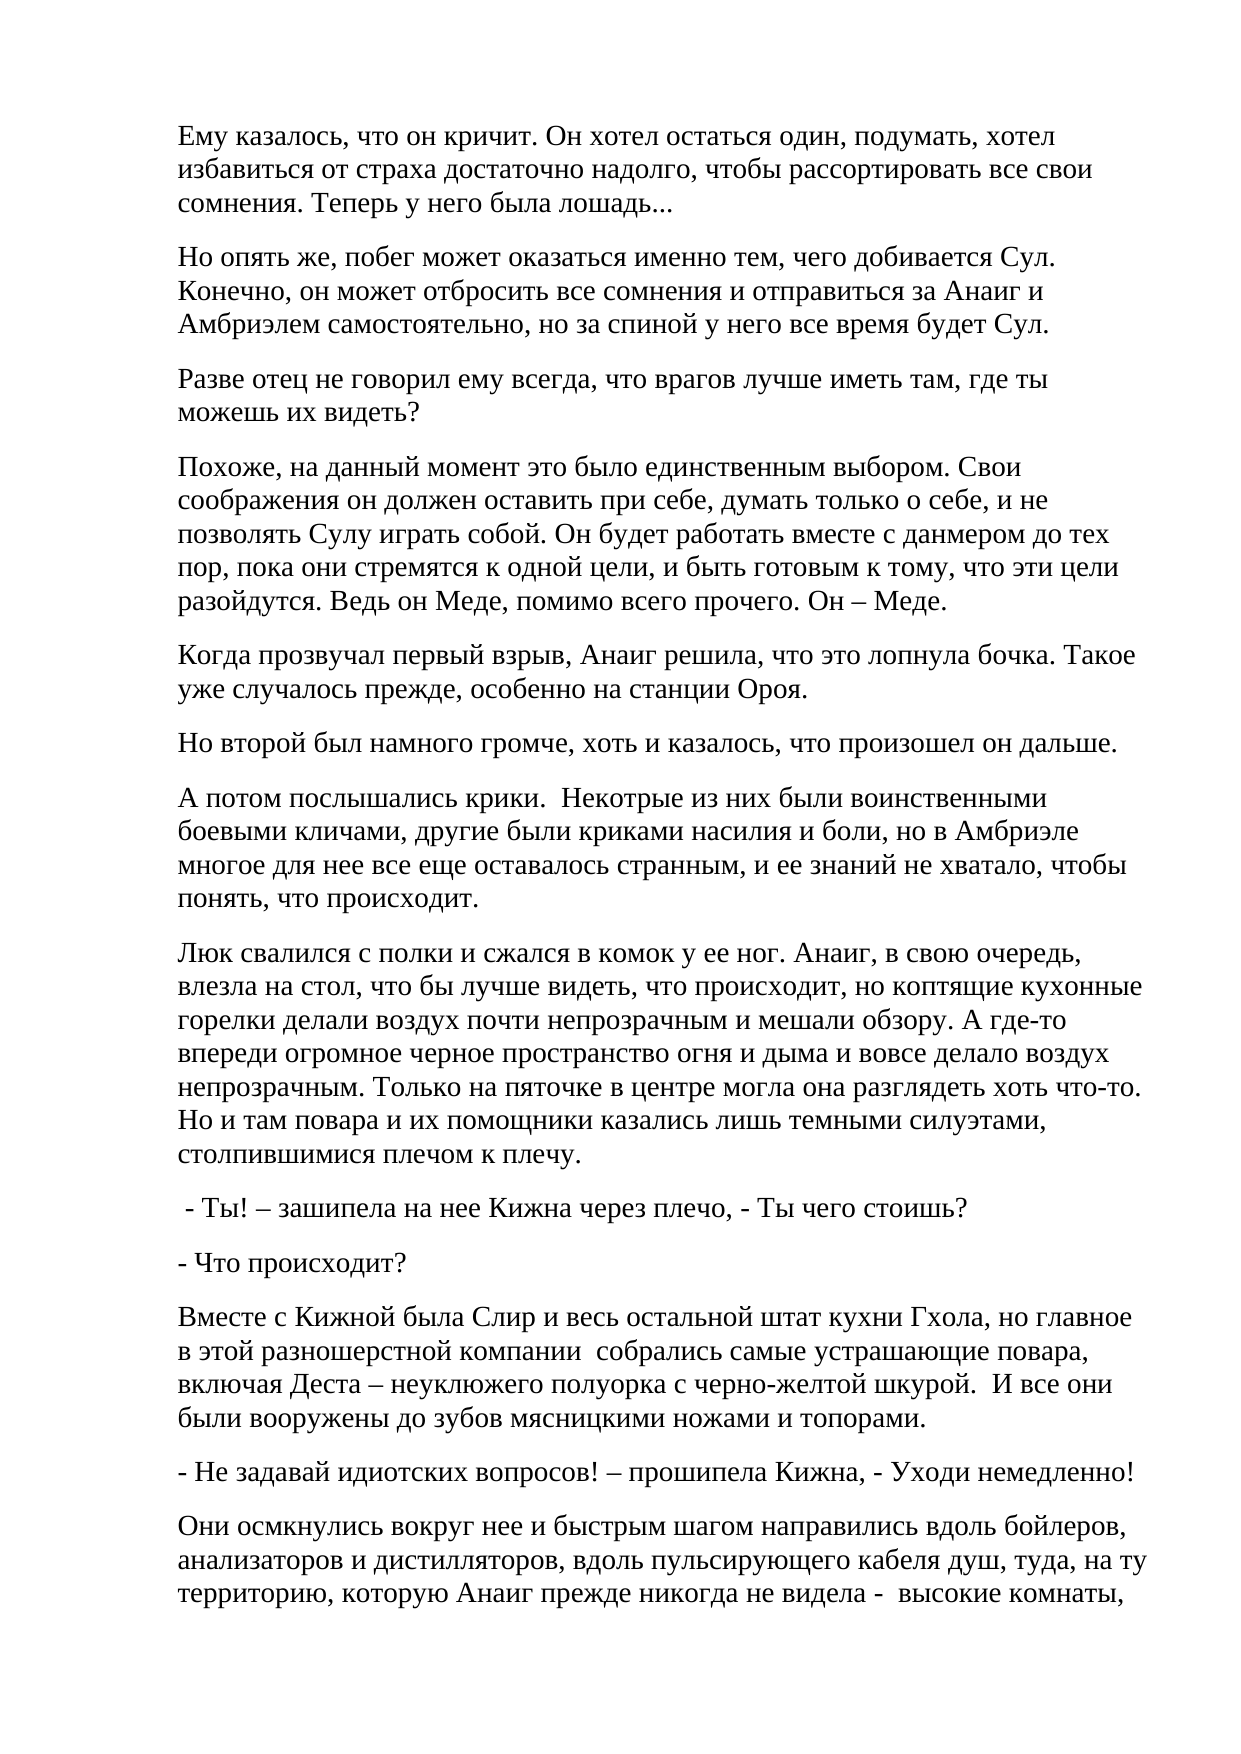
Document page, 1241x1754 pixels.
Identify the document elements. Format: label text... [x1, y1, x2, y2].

text Ему казалось, что он кричит. Он хотел остаться один, подумать, хотел избавиться от страха достаточно надолго, чтобы рассортировать все свои сомнения. Теперь у него была лошадь... [177, 118, 1152, 219]
text Когда прозвучал первый взрыв, Анаиг решила, что это лопнула бочка. Такое уже случалось прежде, особенно на станции Ороя. [177, 637, 1152, 704]
text - Ты! – зашипела на нее Кижна через плечо, - Ты чего стоишь? [177, 1190, 1152, 1224]
text Разве отец не говорил ему всегда, что врагов лучше иметь там, где ты можешь их видеть? [177, 361, 1152, 428]
text Вместе с Кижной была Слир и весь остальной штат кухни Гхола, но главное в этой разношерстной компании собрались самые устрашающие повара, включая Деста – неуклюжего полуорка с черно-желтой шкурой. И все они были вооружены до зубов мясницкими ножами и топорами. [177, 1299, 1152, 1433]
text - Не задавай идиотских вопросов! – прошипела Кижна, - Уходи немедленно! [177, 1454, 1152, 1488]
text Люк свалился с полки и сжался в комок у ее ног. Анаиг, в свою очередь, влезла на стол, что бы лучше видеть, что происходит, но коптящие кухонные горелки делали воздух почти непрозрачным и мешали обзору. А где-то впереди огромное черное пространство огня и дыма и вовсе делало воздух непрозрачным. Только на пяточке в центре могла она разглядеть хоть что-то. Но и там повара и их помощники казались лишь темными силуэтами, столпившимися плечом к плечу. [177, 935, 1152, 1169]
text - Что происходит? [177, 1245, 1152, 1278]
text Но второй был намного громче, хоть и казалось, что произошел он дальше. [177, 725, 1152, 759]
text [177, 1508, 1152, 1609]
text А потом послышались крики. Некотрые из них были воинственными боевыми кличами, другие были криками насилия и боли, но в Амбриэле многое для нее все еще оставалось странным, и ее знаний не хватало, чтобы понять, что происходит. [177, 780, 1152, 914]
text Но опять же, побег может оказаться именно тем, чего добивается Сул. Конечно, он может отбросить все сомнения и отправиться за Анаиг и Амбриэлем самостоятельно, но за спиной у него все время будет Сул. [177, 239, 1152, 340]
text Похоже, на данный момент это было единственным выбором. Свои соображения он должен оставить при себе, думать только о себе, и не позволять Сулу играть собой. Он будет работать вместе с данмером до тех пор, пока они стремятся к одной цели, и быть готовым к тому, что эти цели разойдутся. Ведь он Меде, помимо всего прочего. Он – Меде. [177, 449, 1152, 617]
